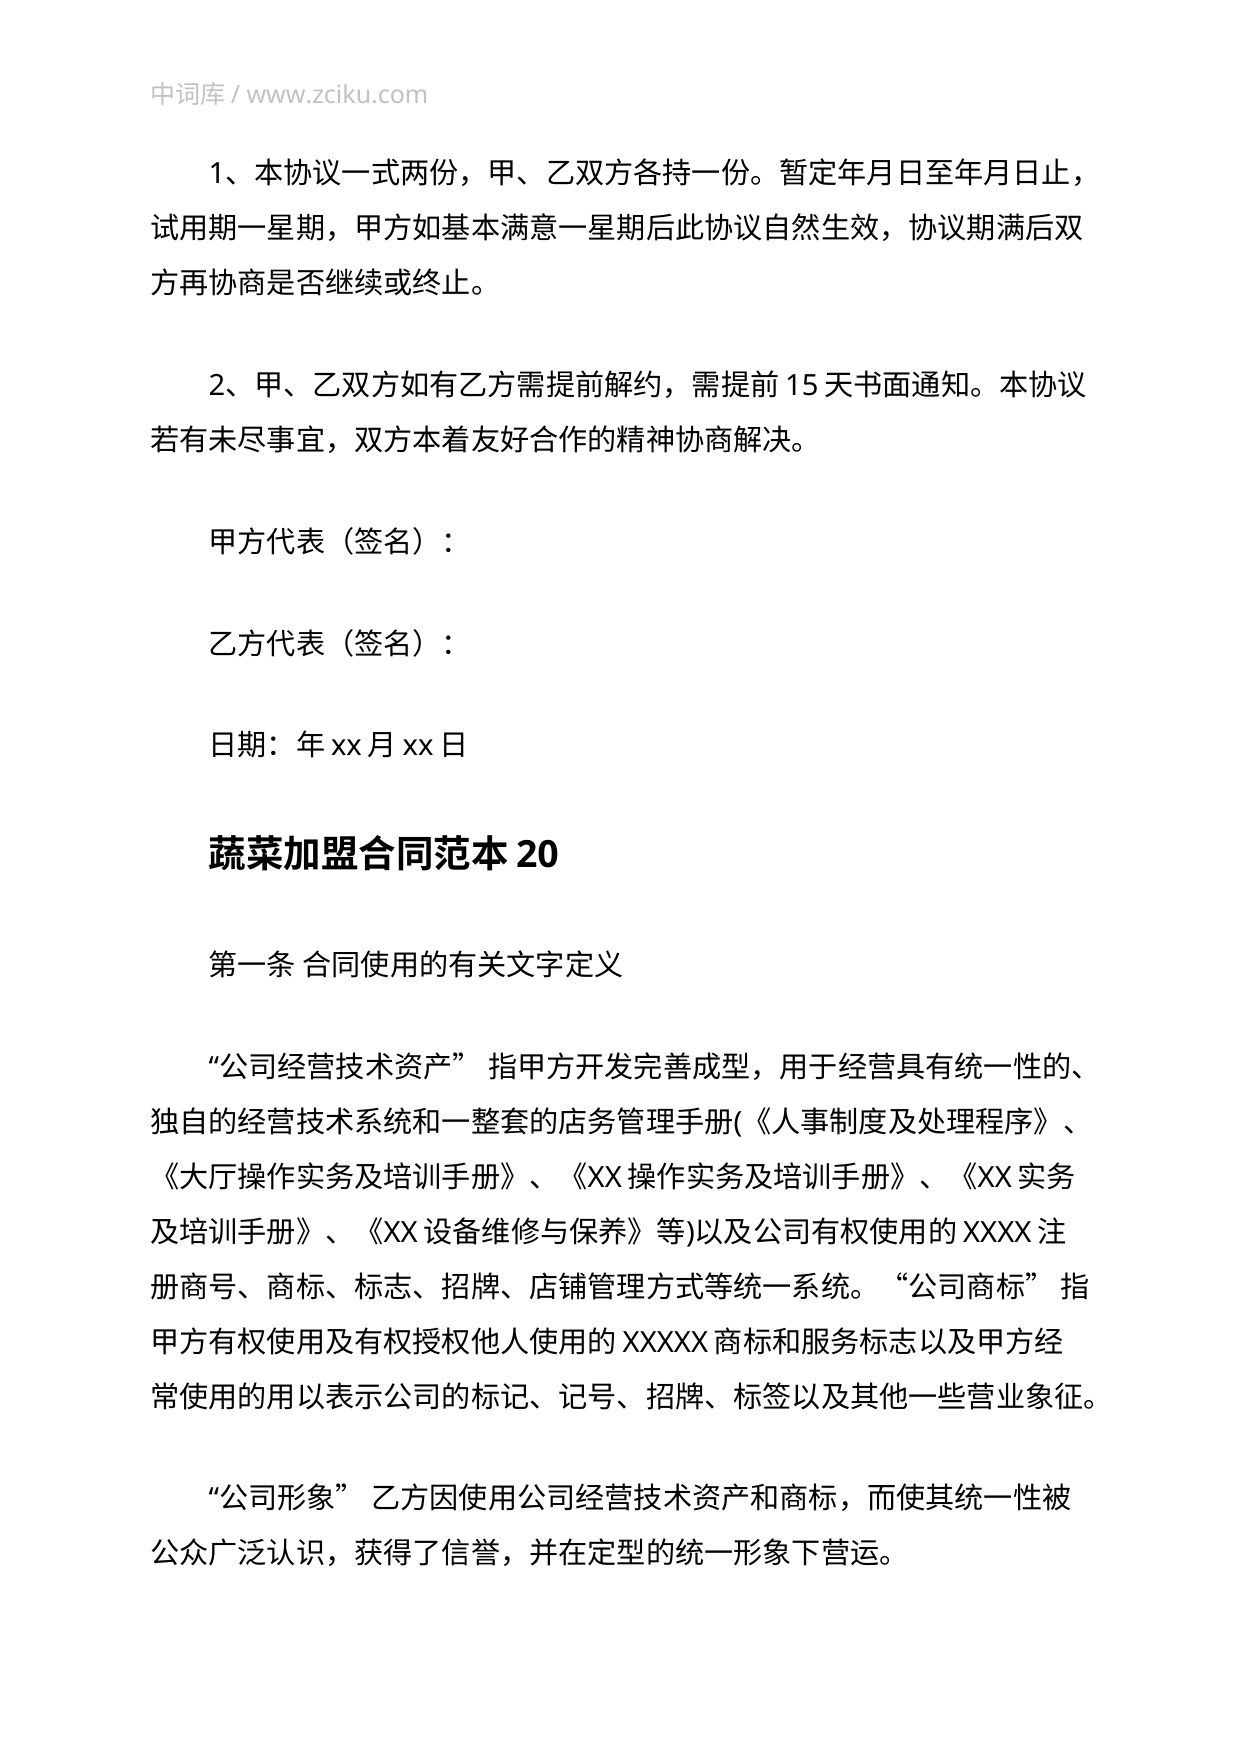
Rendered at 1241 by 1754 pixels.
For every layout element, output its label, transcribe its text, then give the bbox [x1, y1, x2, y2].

text 乙方代表（签名）： [150, 620, 1090, 662]
text 2、甲、乙双方如有乙方需提前解约，需提前15天书面通知。本协议若有未尽事宜，双方本着友好合作的精神协商解决。 [150, 362, 1090, 459]
text 第一条 合同使用的有关文字定义 [150, 942, 1090, 984]
text “公司形象” 乙方因使用公司经营技术资产和商标，而使其统一性被公众广泛认识，获得了信誉，并在定型的统一形象下营运。 [150, 1475, 1090, 1572]
text 蔬菜加盟合同范本20 [150, 824, 1090, 878]
text “公司经营技术资产” 指甲方开发完善成型，用于经营具有统一性的、独自的经营技术系统和一整套的店务管理手册(《人事制度及处理程序》、《大厅操作实务及培训手册》、《XX操作实务及培训手册》、《XX实务及培训手册》、《XX设备维修与保养》等)以及公司有权使用的XXXX注册商号、商标、标志、招牌、店铺管理方式等统一系统。“公司商标” 指甲方有权使用及有权授权他人使用的XXXXX商标和服务标志以及甲方经常使用的用以表示公司的标记、记号、招牌、标签以及其他一些营业象征。 [150, 1043, 1090, 1416]
text 日期：年xx月xx日 [150, 722, 1090, 764]
text 甲方代表（签名）： [150, 518, 1090, 561]
text 1、本协议一式两份，甲、乙双方各持一份。暂定年月日至年月日止，试用期一星期，甲方如基本满意一星期后此协议自然生效，协议期满后双方再协商是否继续或终止。 [150, 150, 1090, 302]
